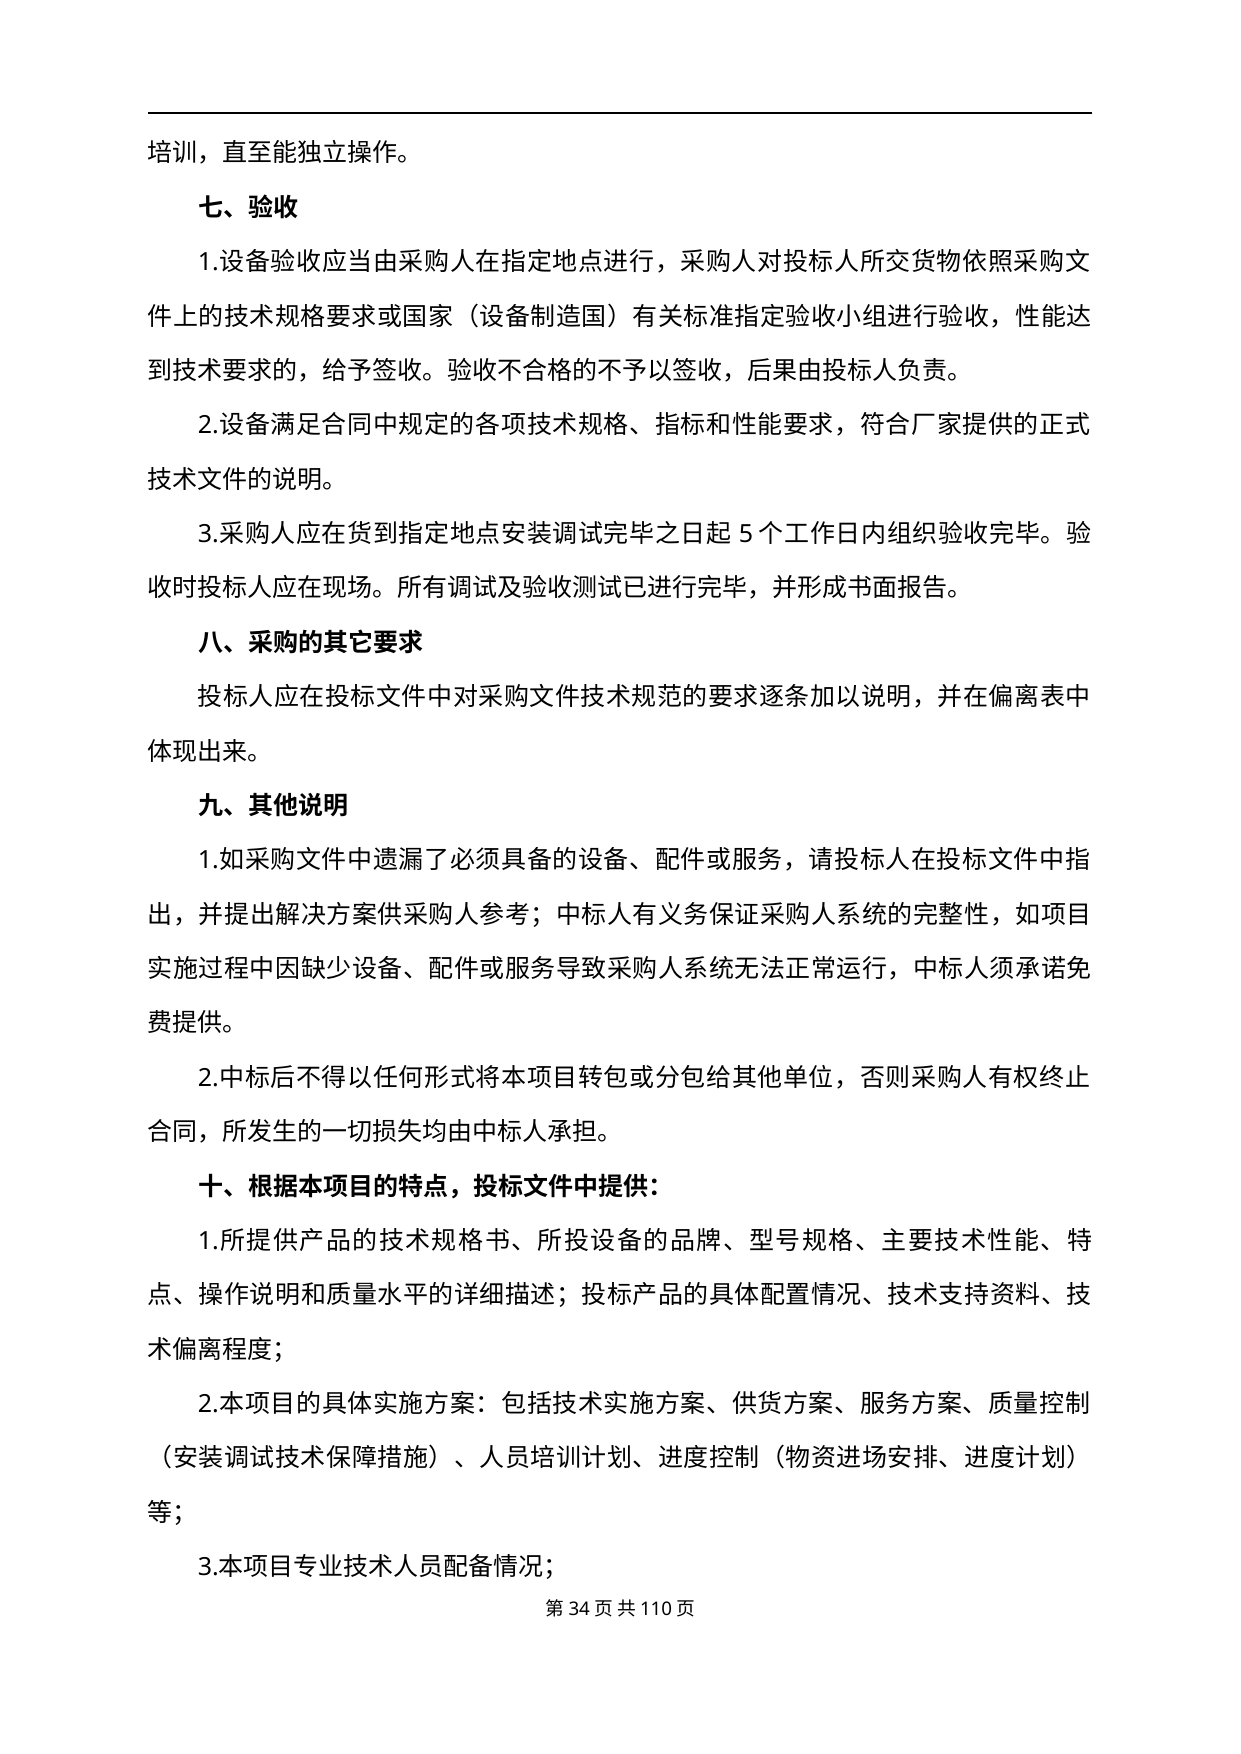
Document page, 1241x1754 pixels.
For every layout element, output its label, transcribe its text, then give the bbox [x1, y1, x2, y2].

text 八、采购的其它要求 [148, 622, 1092, 658]
text 2.本项目的具体实施方案：包括技术实施方案、供货方案、服务方案、质量控制（安装调试技术保障措施）、人员培训计划、进度控制（物资进场安排、进度计划）等； [148, 1383, 1092, 1528]
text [148, 133, 1092, 169]
text 九、其他说明 [148, 785, 1092, 822]
text 2.中标后不得以任何形式将本项目转包或分包给其他单位，否则采购人有权终止合同，所发生的一切损失均由中标人承担。 [148, 1057, 1092, 1148]
text 投标人应在投标文件中对采购文件技术规范的要求逐条加以说明，并在偏离表中体现出来。 [148, 677, 1092, 767]
text 3.本项目专业技术人员配备情况； [148, 1547, 1092, 1583]
text 1.所提供产品的技术规格书、所投设备的品牌、型号规格、主要技术性能、特点、操作说明和质量水平的详细描述；投标产品的具体配置情况、技术支持资料、技术偏离程度； [148, 1220, 1092, 1365]
text 1.设备验收应当由采购人在指定地点进行，采购人对投标人所交货物依照采购文件上的技术规格要求或国家（设备制造国）有关标准指定验收小组进行验收，性能达到技术要求的，给予签收。验收不合格的不予以签收，后果由投标人负责。 [148, 242, 1092, 387]
text 十、根据本项目的特点，投标文件中提供： [148, 1166, 1092, 1202]
text 3.采购人应在货到指定地点安装调试完毕之日起5个工作日内组织验收完毕。验收时投标人应在现场。所有调试及验收测试已进行完毕，并形成书面报告。 [148, 513, 1092, 604]
text 七、验收 [148, 187, 1092, 223]
text 1.如采购文件中遗漏了必须具备的设备、配件或服务，请投标人在投标文件中指出，并提出解决方案供采购人参考；中标人有义务保证采购人系统的完整性，如项目实施过程中因缺少设备、配件或服务导致采购人系统无法正常运行，中标人须承诺免费提供。 [148, 840, 1092, 1039]
text 2.设备满足合同中规定的各项技术规格、指标和性能要求，符合厂家提供的正式技术文件的说明。 [148, 405, 1092, 495]
